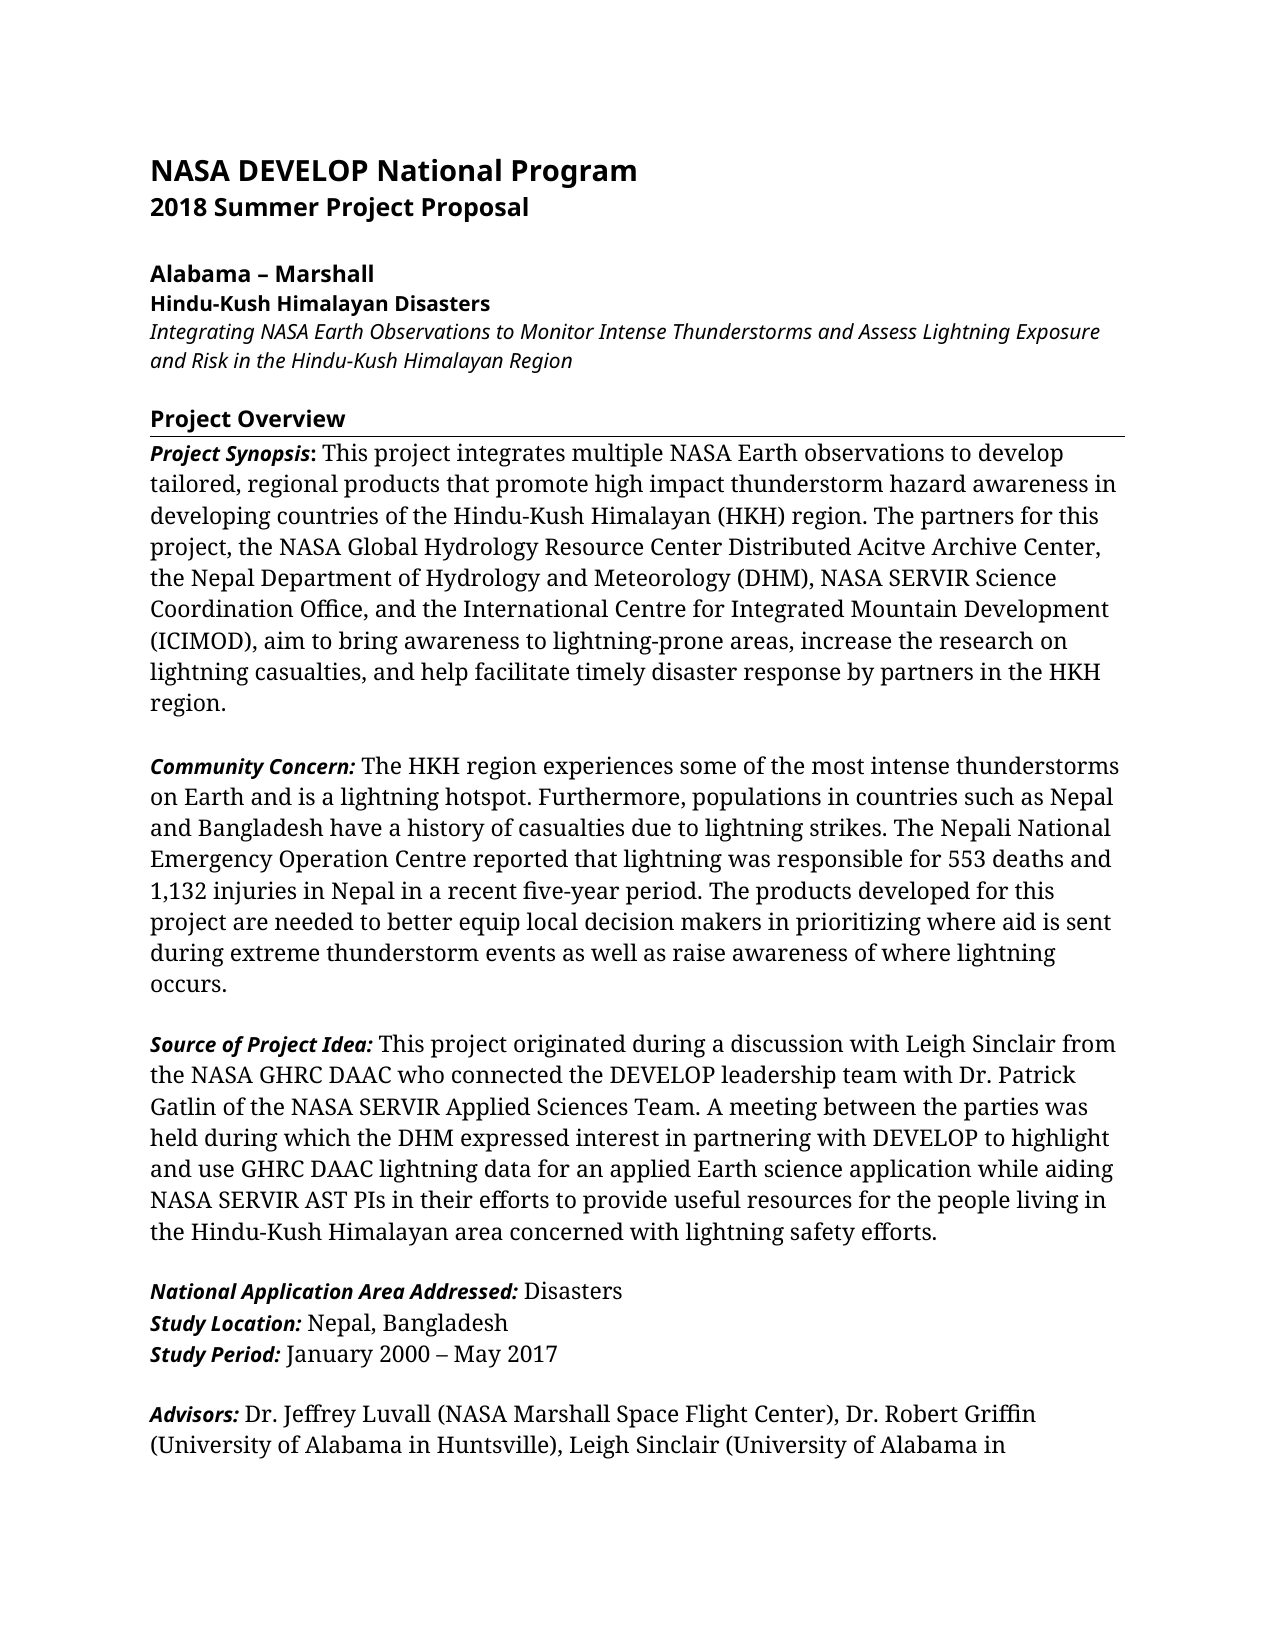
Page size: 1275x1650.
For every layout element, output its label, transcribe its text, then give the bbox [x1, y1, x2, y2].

text Source of Project Idea: This project originated during a discussion with Leigh Sinclair from the NASA GHRC DAAC who connected the DEVELOP leadership team with Dr. Patrick Gatlin of the NASA SERVIR Applied Sciences Team. A meeting between the parties was held during which the DHM expressed interest in partnering with DEVELOP to highlight and use GHRC DAAC lightning data for an applied Earth science application while aiding NASA SERVIR AST PIs in their efforts to provide useful resources for the people living in the Hindu-Kush Himalayan area concerned with lightning safety efforts. [150, 1028, 1125, 1247]
text Project Overview [150, 403, 1125, 436]
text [150, 1397, 1125, 1460]
text National Application Area Addressed: Disasters [150, 1275, 1125, 1307]
text NASA DEVELOP National Program [150, 150, 1125, 190]
text Integrating NASA Earth Observations to Monitor Intense Thunderstorms and Assess Lightning Exposure and Risk in the Hindu-Kush Himalayan Region [150, 317, 1125, 374]
text Hindu-Kush Himalayan Disasters [150, 289, 1125, 317]
text Project Synopsis: This project integrates multiple NASA Earth observations to develop tailored, regional products that promote high impact thunderstorm hazard awareness in developing countries of the Hindu-Kush Himalayan (HKH) region. The partners for this project, the NASA Global Hydrology Resource Center Distributed Acitve Archive Center, the Nepal Department of Hydrology and Meteorology (DHM), NASA SERVIR Science Coordination Office, and the International Centre for Integrated Mountain Development (ICIMOD), aim to bring awareness to lightning-prone areas, increase the research on lightning casualties, and help facilitate timely disaster response by partners in the HKH region. [150, 437, 1125, 718]
text Community Concern: The HKH region experiences some of the most intense thunderstorms on Earth and is a lightning hotspot. Furthermore, populations in countries such as Nepal and Bangladesh have a history of casualties due to lightning strikes. The Nepali National Emergency Operation Centre reported that lightning was responsible for 553 deaths and 1,132 injuries in Nepal in a recent five-year period. The products developed for this project are needed to better equip local decision makers in prioritizing where aid is sent during extreme thunderstorm events as well as raise awareness of where lightning occurs. [150, 750, 1125, 1000]
text Study Period: January 2000 – May 2017 [150, 1338, 1125, 1369]
text 2018 Summer Project Proposal [150, 190, 1125, 224]
text Alabama – Marshall [150, 258, 1125, 289]
text Study Location: Nepal, Bangladesh [150, 1307, 1125, 1338]
